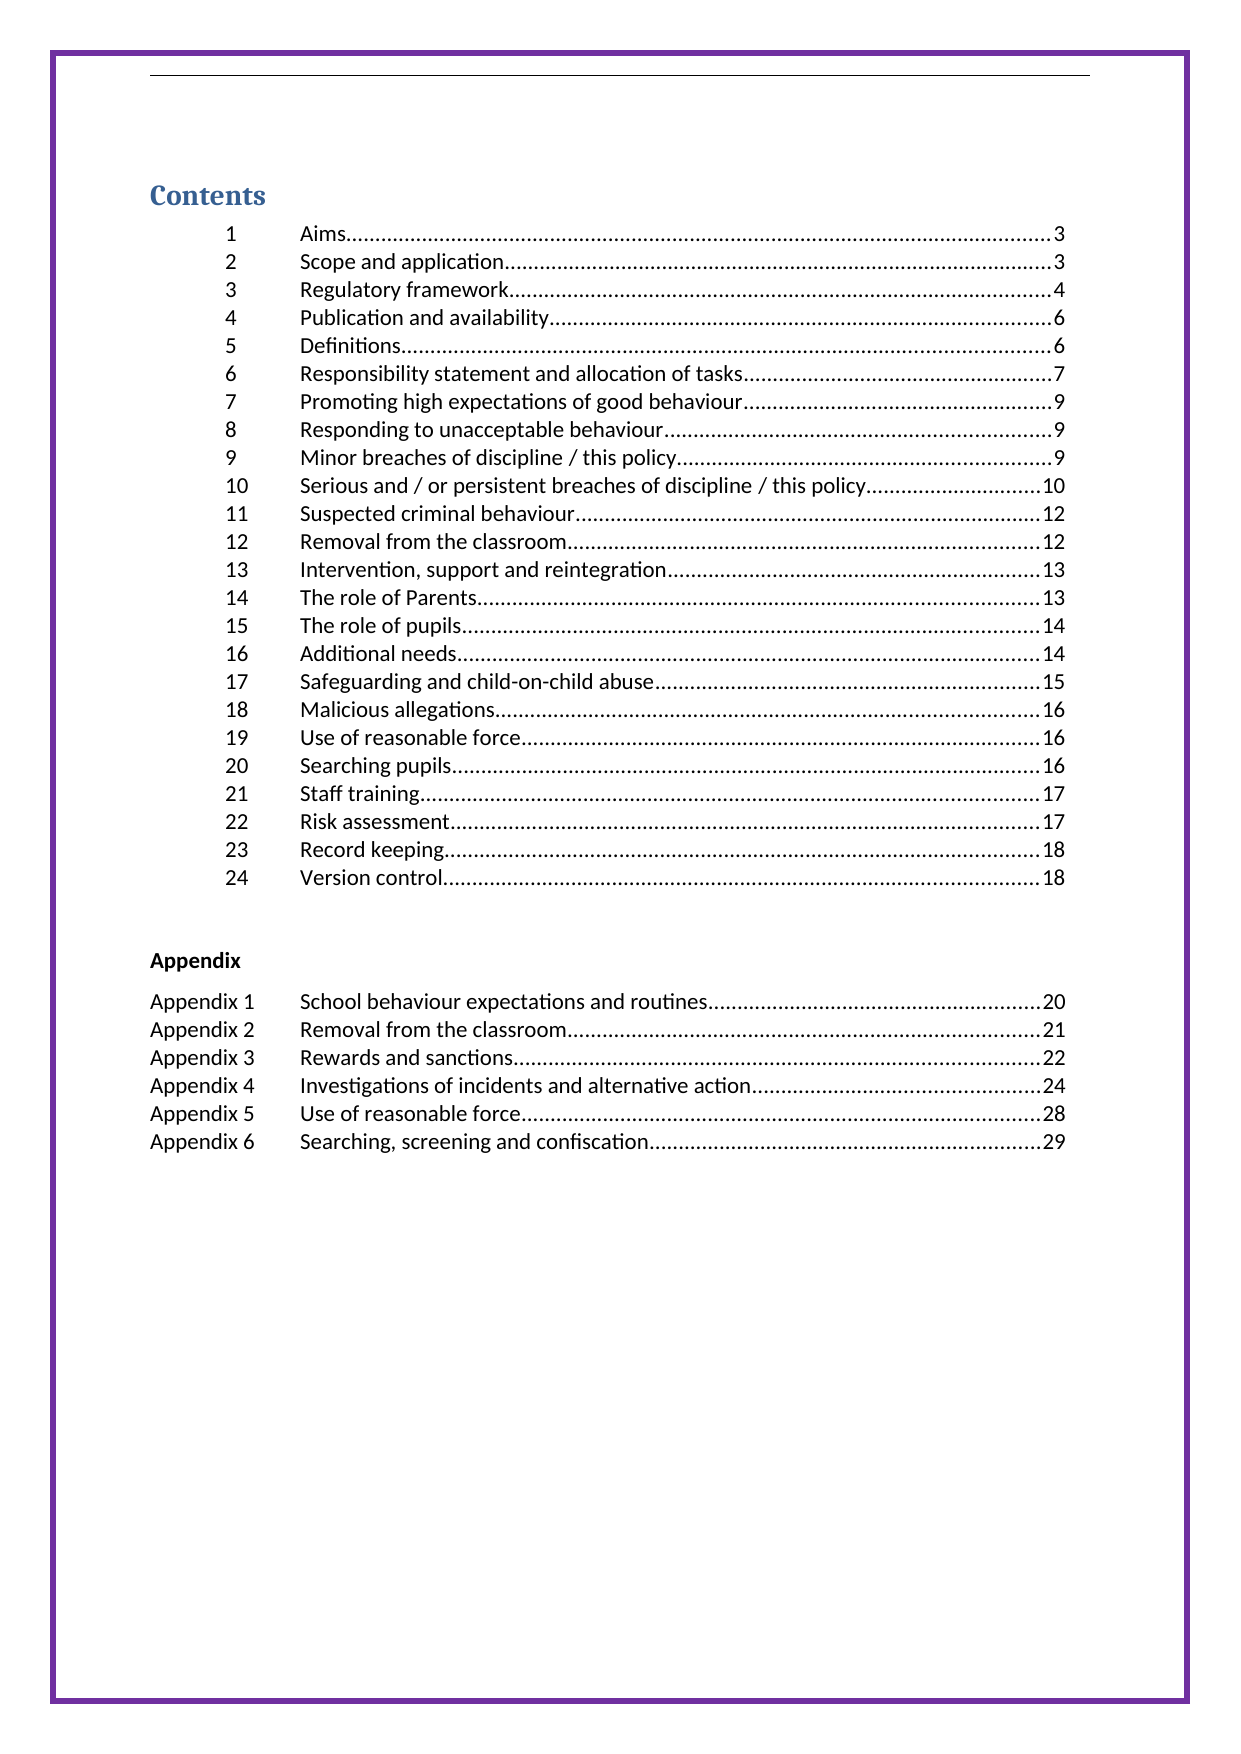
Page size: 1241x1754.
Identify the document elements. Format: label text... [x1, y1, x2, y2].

text 14 The role of Parents 13 [225, 583, 1090, 611]
text 2 Scope and application 3 [225, 247, 1090, 275]
subtitle Appendix [150, 946, 1090, 974]
subtitle Contents [150, 179, 1090, 212]
text 10 Serious and / or persistent breaches of discipline / this policy 10 [225, 471, 1090, 499]
text Appendix 3 Rewards and sanctions 22 [150, 1043, 1090, 1071]
text Appendix 5 Use of reasonable force 28 [150, 1099, 1090, 1127]
text 13 Intervention, support and reintegration 13 [225, 555, 1090, 583]
text 20 Searching pupils 16 [225, 751, 1090, 779]
text 3 Regulatory framework 4 [225, 275, 1090, 303]
text 17 Safeguarding and child-on-child abuse 15 [225, 667, 1090, 695]
text Appendix 4 Investigations of incidents and alternative action 24 [150, 1071, 1090, 1099]
text Appendix 1 School behaviour expectations and routines 20 [150, 987, 1090, 1015]
text 5 Definitions 6 [225, 331, 1090, 359]
text Appendix 6 Searching, screening and confiscation 29 [150, 1127, 1090, 1155]
text 1 Aims 3 [225, 219, 1090, 247]
text 18 Malicious allegations 16 [225, 695, 1090, 723]
text 12 Removal from the classroom 12 [225, 527, 1090, 555]
text 22 Risk assessment 17 [225, 807, 1090, 835]
text Appendix 2 Removal from the classroom 21 [150, 1015, 1090, 1043]
text 19 Use of reasonable force 16 [225, 723, 1090, 751]
text 9 Minor breaches of discipline / this policy 9 [225, 443, 1090, 471]
text 4 Publication and availability 6 [225, 303, 1090, 331]
text 11 Suspected criminal behaviour 12 [225, 499, 1090, 527]
text 8 Responding to unacceptable behaviour 9 [225, 415, 1090, 443]
text 21 Staff training 17 [225, 779, 1090, 807]
text 7 Promoting high expectations of good behaviour 9 [225, 387, 1090, 415]
text 15 The role of pupils 14 [225, 611, 1090, 639]
text 24 Version control 18 [225, 863, 1090, 891]
text 23 Record keeping 18 [225, 835, 1090, 863]
text 6 Responsibility statement and allocation of tasks 7 [225, 359, 1090, 387]
text 16 Additional needs 14 [225, 639, 1090, 667]
